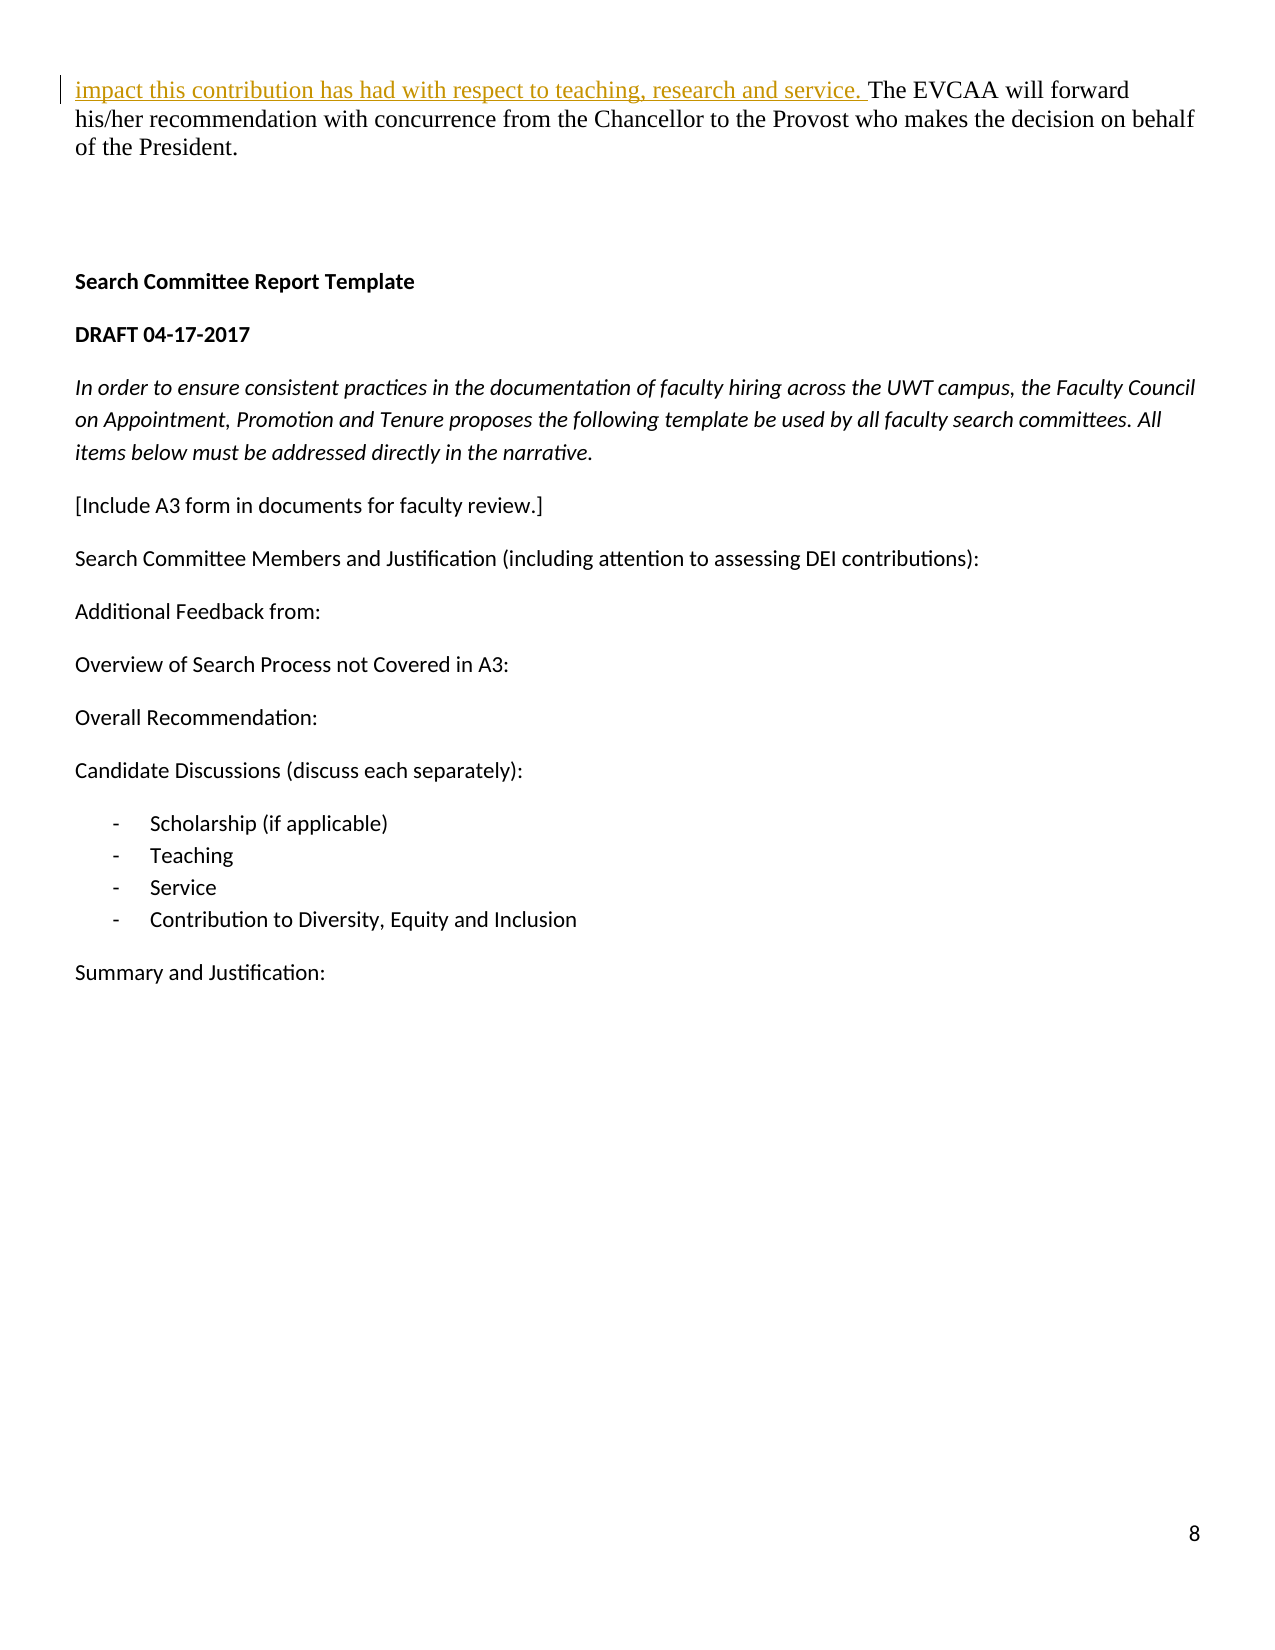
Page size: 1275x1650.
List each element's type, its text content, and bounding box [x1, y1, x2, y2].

text In order to ensure consistent practices in the documentation of faculty hiring across the UWT campus, the Faculty Council on Appointment, Promotion and Tenure proposes the following template be used by all faculty search committees. All items below must be addressed directly in the narrative. [75, 373, 1200, 466]
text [75, 75, 1200, 161]
list Contribution to Diversity, Equity and Inclusion [112, 905, 1200, 933]
list Service [112, 873, 1200, 901]
text Search Committee Report Template [75, 267, 1200, 295]
text Overall Recommendation: [75, 703, 1200, 731]
text Candidate Discussions (discuss each separately): [75, 756, 1200, 784]
text Overview of Search Process not Covered in A3: [75, 650, 1200, 678]
text Summary and Justification: [75, 958, 1200, 986]
text Search Committee Members and Justification (including attention to assessing DEI contributions): [75, 544, 1200, 572]
list Scholarship (if applicable) [112, 809, 1200, 837]
text [Include A3 form in documents for faculty review.] [75, 491, 1200, 519]
text DRAFT 04-17-2017 [75, 320, 1200, 348]
text Additional Feedback from: [75, 597, 1200, 625]
list Teaching [112, 841, 1200, 869]
